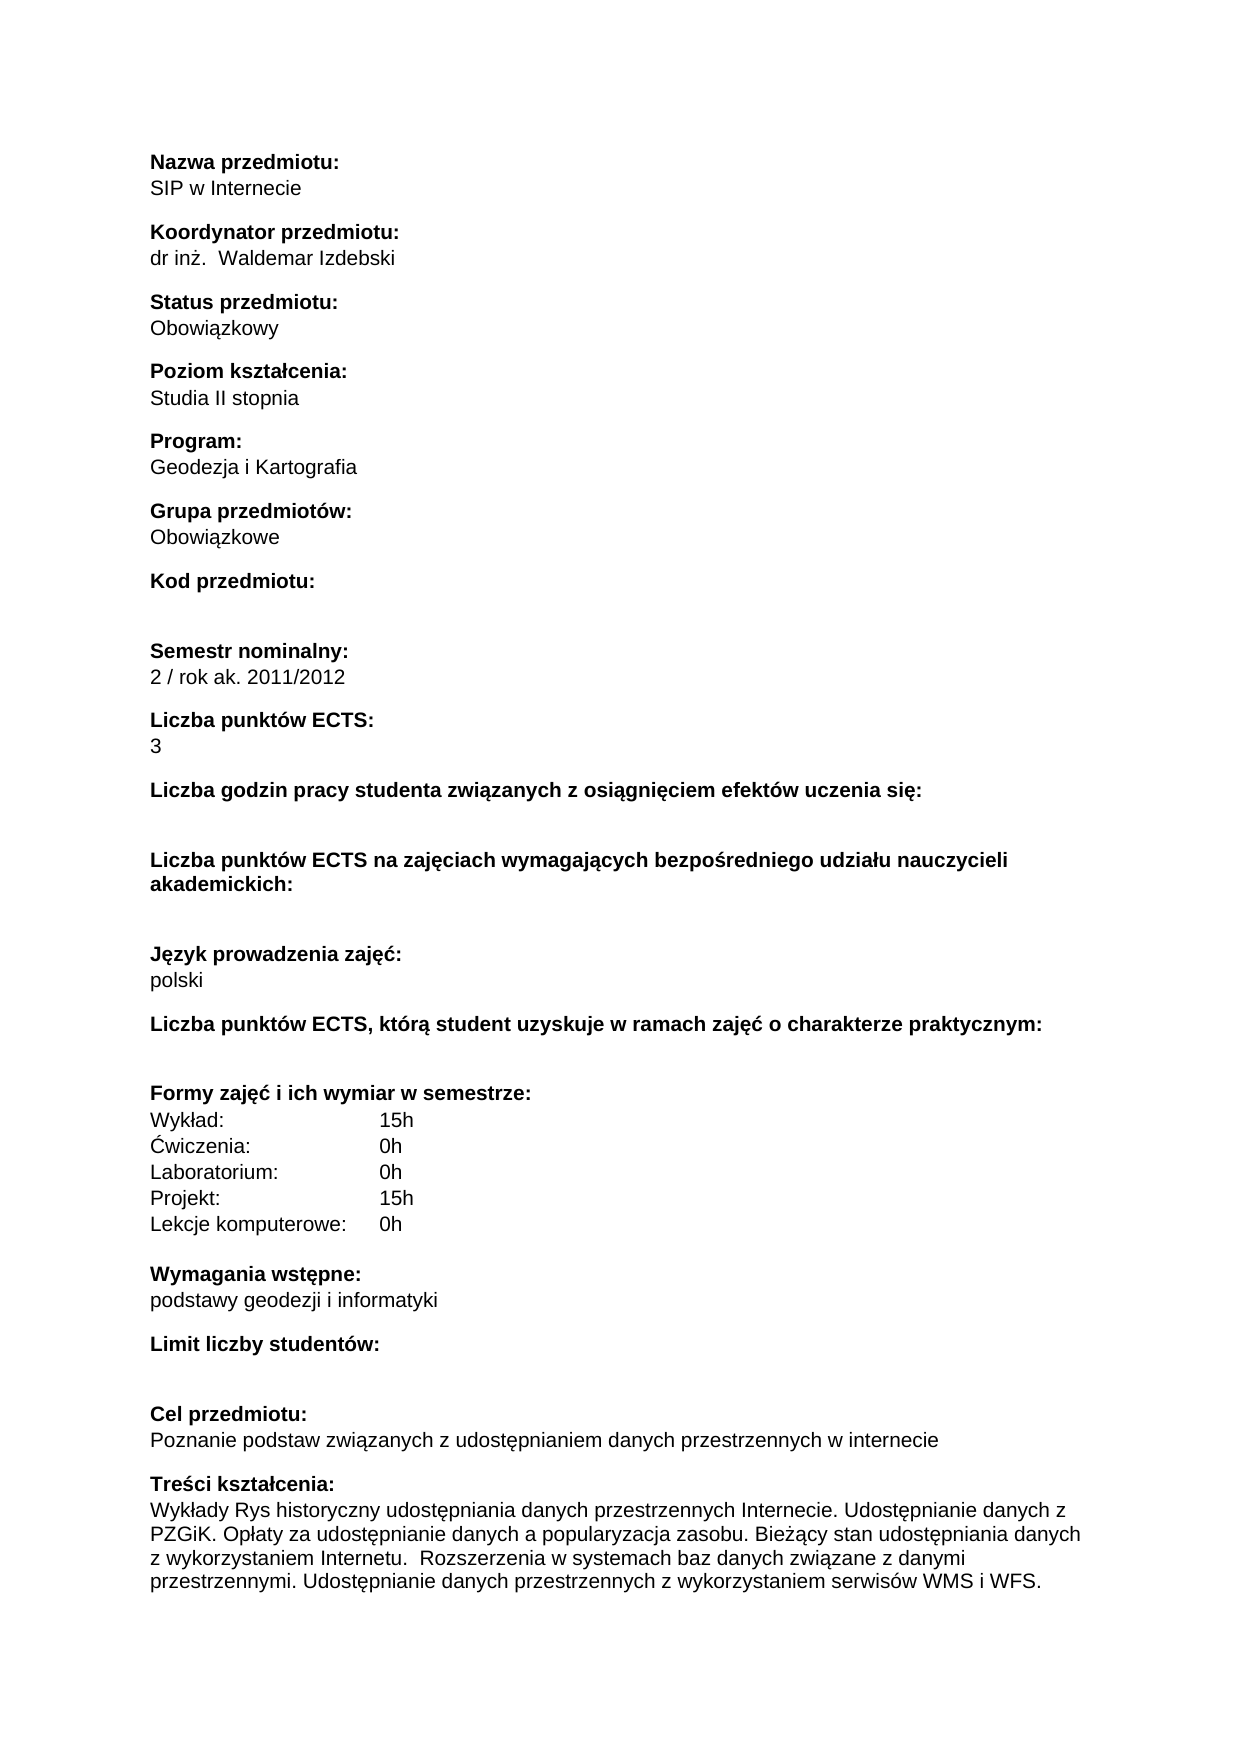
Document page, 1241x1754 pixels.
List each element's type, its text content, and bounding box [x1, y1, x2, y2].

table_cell Laboratorium: [140, 1160, 367, 1184]
text Język prowadzenia zajęć: [150, 942, 1090, 966]
text Studia II stopnia [150, 385, 1090, 409]
table_cell Ćwiczenia: [140, 1134, 367, 1158]
text podstawy geodezji i informatyki [150, 1288, 1090, 1312]
table_header 15h [369, 1108, 597, 1132]
text 2 / rok ak. 2011/2012 [150, 664, 1090, 688]
table_cell 0h [369, 1132, 597, 1158]
text Liczba punktów ECTS na zajęciach wymagających bezpośredniego udziału nauczycieli akademickich: [150, 848, 1090, 896]
text Poznanie podstaw związanych z udostępnianiem danych przestrzennych w internecie [150, 1428, 1090, 1452]
text Kod przedmiotu: [150, 569, 1090, 593]
table_header Wykład: [140, 1108, 367, 1132]
text Grupa przedmiotów: [150, 499, 1090, 523]
text polski [150, 968, 1090, 992]
text Semestr nominalny: [150, 638, 1090, 662]
text Liczba punktów ECTS: [150, 708, 1090, 732]
table_cell Projekt: [140, 1186, 367, 1210]
table_cell 15h [369, 1184, 597, 1210]
table_cell Lekcje komputerowe: [140, 1212, 367, 1236]
text Formy zajęć i ich wymiar w semestrze: [150, 1081, 1090, 1105]
text dr inż. Waldemar Izdebski [150, 246, 1090, 270]
text Obowiązkowy [150, 316, 1090, 339]
text Cel przedmiotu: [150, 1402, 1090, 1426]
text Nazwa przedmiotu: [150, 150, 1090, 174]
text Program: [150, 429, 1090, 453]
text Geodezja i Kartografia [150, 455, 1090, 479]
text Koordynator przedmiotu: [150, 220, 1090, 244]
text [150, 1497, 1090, 1593]
text Wymagania wstępne: [150, 1262, 1090, 1286]
text Limit liczby studentów: [150, 1332, 1090, 1356]
text Status przedmiotu: [150, 289, 1090, 313]
text 3 [150, 734, 1090, 758]
table_cell 0h [369, 1210, 597, 1236]
text Obowiązkowe [150, 525, 1090, 549]
text SIP w Internecie [150, 176, 1090, 200]
text Liczba punktów ECTS, którą student uzyskuje w ramach zajęć o charakterze praktycznym: [150, 1011, 1090, 1035]
table_cell 0h [369, 1158, 597, 1184]
text Treści kształcenia: [150, 1471, 1090, 1495]
text Poziom kształcenia: [150, 359, 1090, 383]
text Liczba godzin pracy studenta związanych z osiągnięciem efektów uczenia się: [150, 778, 1090, 802]
